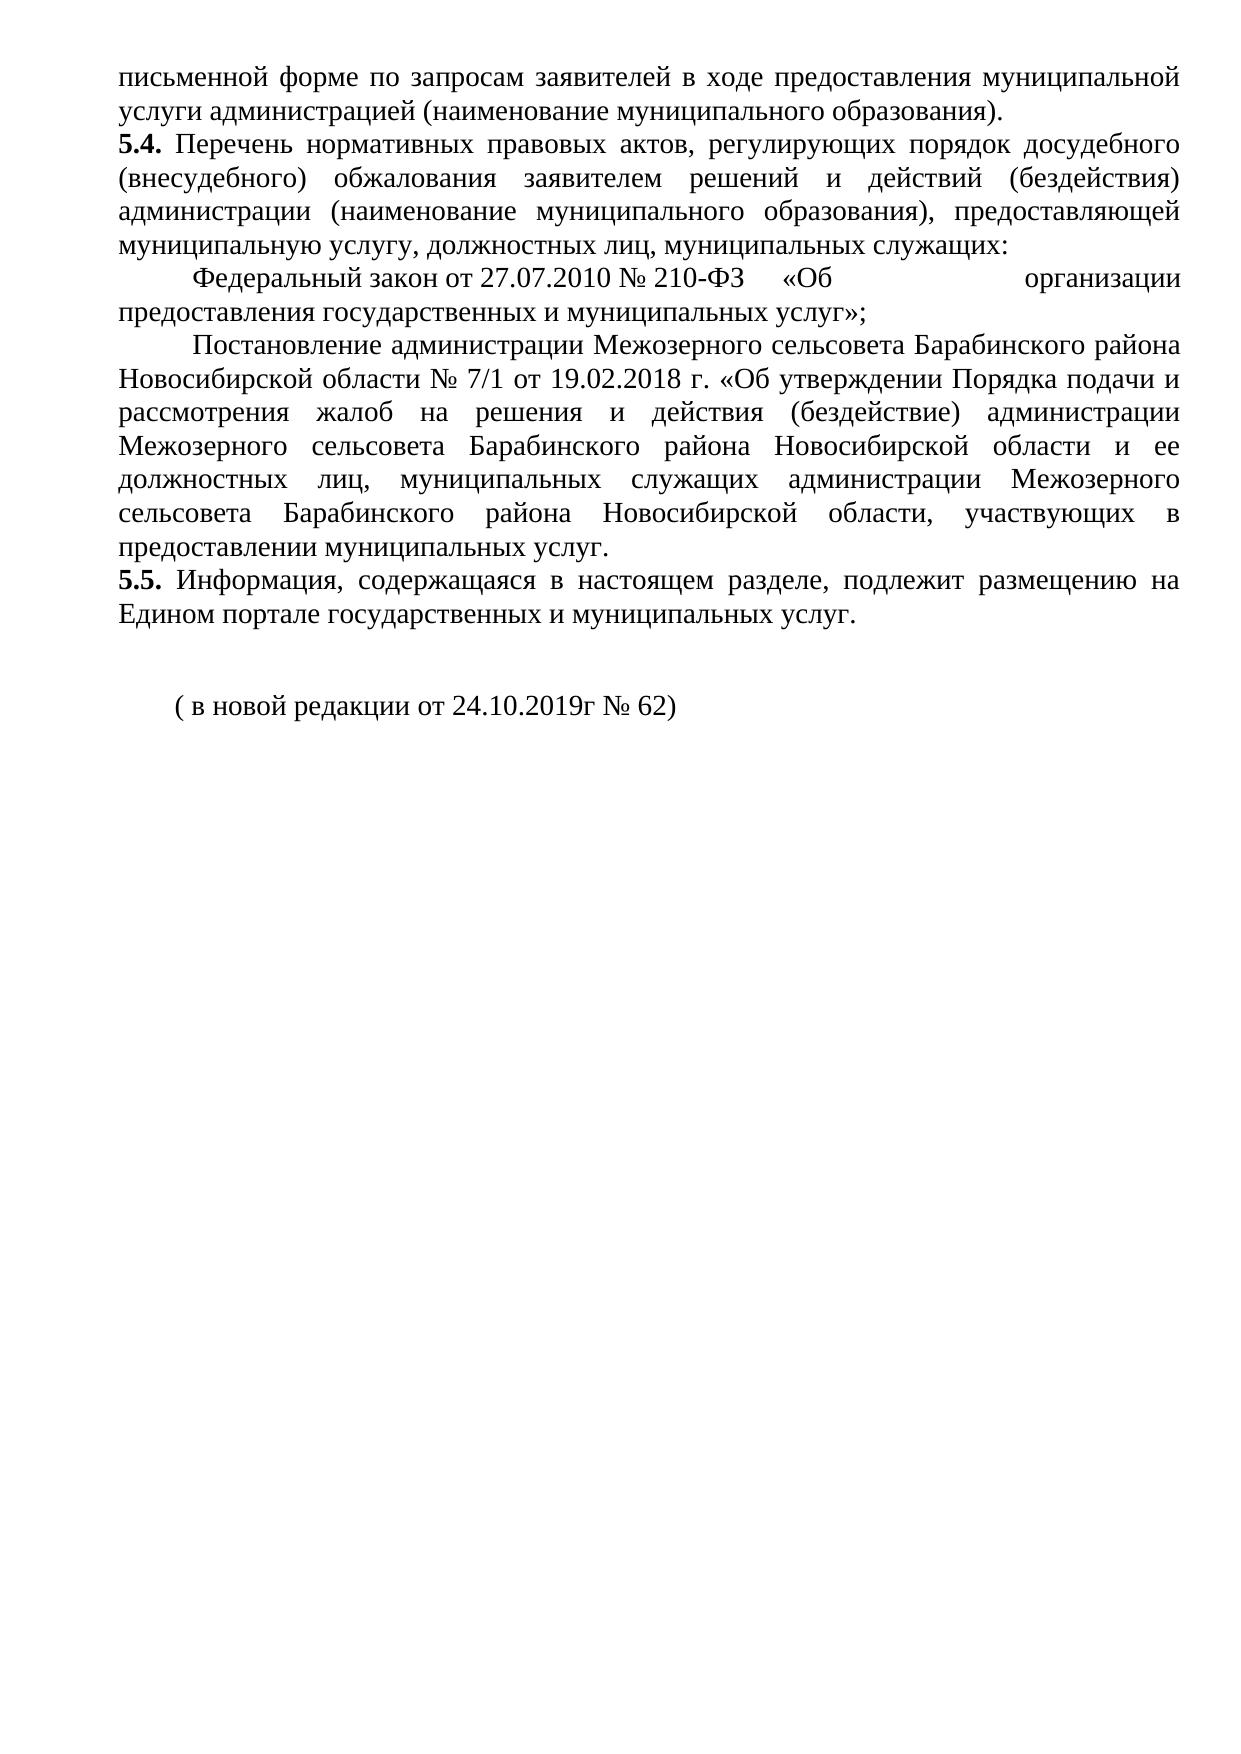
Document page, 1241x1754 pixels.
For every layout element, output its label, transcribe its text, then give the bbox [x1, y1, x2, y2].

text Федеральный закон от 27.07.2010 № 210-ФЗ «Об организации предоставления государственных и муниципальных услуг»; [118, 260, 1181, 327]
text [118, 59, 1181, 126]
text 5.5. Информация, содержащаяся в настоящем разделе, подлежит размещению на Едином портале государственных и муниципальных услуг. [118, 562, 1181, 629]
text 5.4. Перечень нормативных правовых актов, регулирующих порядок досудебного (внесудебного) обжалования заявителем решений и действий (бездействия) администрации (наименование муниципального образования), предоставляющей муниципальную услугу, должностных лиц, муниципальных служащих: [118, 126, 1181, 260]
text ( в новой редакции от 24.10.2019г № 62) [118, 688, 1181, 721]
text Постановление администрации Межозерного сельсовета Барабинского района Новосибирской области № 7/1 от 19.02.2018 г. «Об утверждении Порядка подачи и рассмотрения жалоб на решения и действия (бездействие) администрации Межозерного сельсовета Барабинского района Новосибирской области и ее должностных лиц, муниципальных служащих администрации Межозерного сельсовета Барабинского района Новосибирской области, участвующих в предоставлении муниципальных услуг. [118, 327, 1181, 562]
